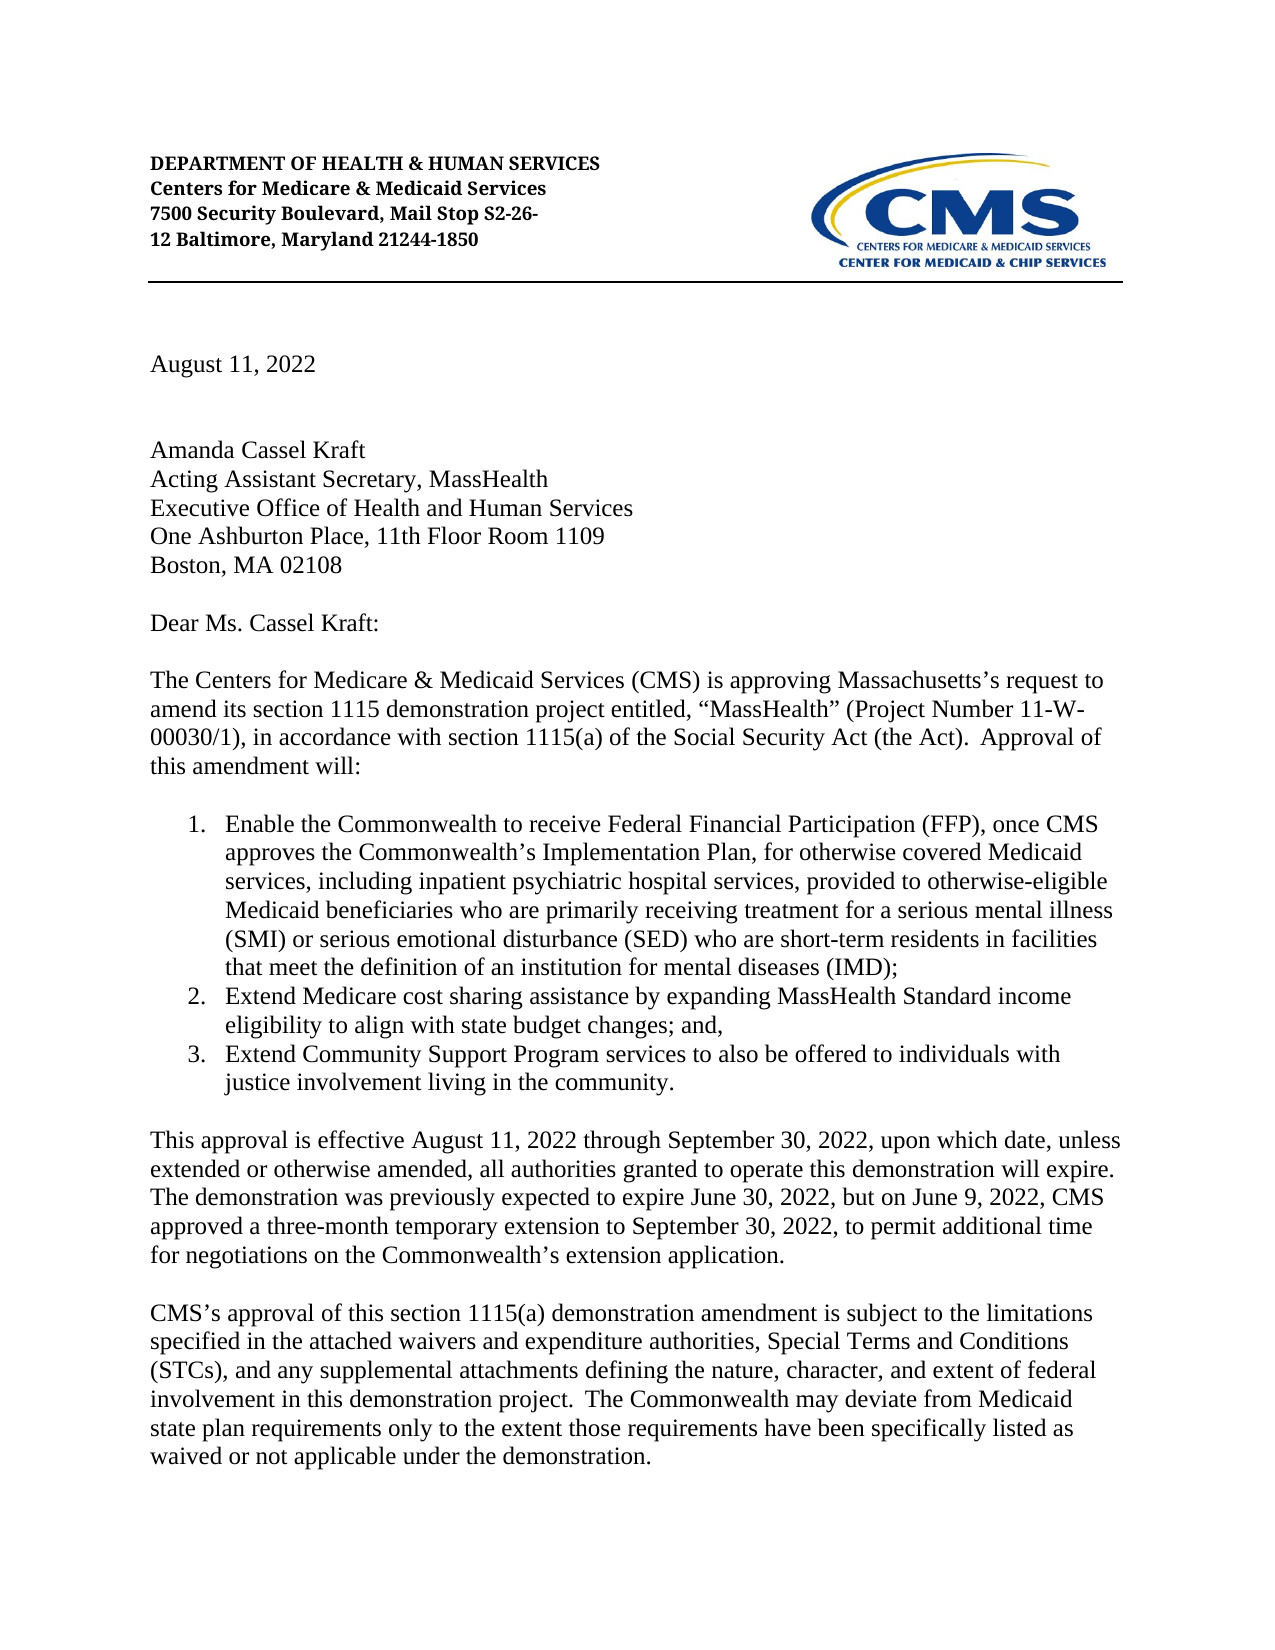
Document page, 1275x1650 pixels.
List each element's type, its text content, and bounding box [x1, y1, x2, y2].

picture [811, 153, 1106, 267]
text The Centers for Medicare & Medicaid Services (CMS) is approving Massachusetts’s request to amend its section 1115 demonstration project entitled, “MassHealth” (Project Number 11-W- 00030/1), in accordance with section 1115(a) of the Social Security Act (the Act). Approval of this amendment will: [150, 665, 1113, 780]
text August 11, 2022 Amanda Cassel Kraft [150, 293, 399, 464]
text DEPARTMENT OF HEALTH & HUMAN SERVICES [150, 150, 1135, 175]
text CMS’s approval of this section 1115(a) demonstration amendment is subject to the limitations specified in the attached waivers and expenditure authorities, Special Terms and Conditions (STCs), and any supplemental attachments defining the nature, character, and extent of federal involvement in this demonstration project. The Commonwealth may deviate from Medicaid state plan requirements only to the extent those requirements have been specifically listed as waived or not applicable under the demonstration. [150, 1298, 1113, 1470]
list Extend Community Support Program services to also be offered to individuals with justice involvement living in the community. [187, 1039, 1061, 1096]
text This approval is effective August 11, 2022 through September 30, 2022, upon which date, unless extended or otherwise amended, all authorities granted to operate this demonstration will expire. The demonstration was previously expected to expire June 30, 2022, but on June 9, 2022, CMS approved a three-month temporary extension to September 30, 2022, to permit additional time for negotiations on the Commonwealth’s extension application. [150, 1125, 1121, 1269]
list Extend Medicare cost sharing assistance by expanding MassHealth Standard income eligibility to align with state budget changes; and, [187, 981, 1071, 1039]
text Dear Ms. Cassel Kraft: [150, 608, 1135, 636]
text Acting Assistant Secretary, MassHealth Executive Office of Health and Human Services One Ashburton Place, 11th Floor Room 1109 Boston, MA 02108 [150, 464, 646, 579]
list Enable the Commonwealth to receive Federal Financial Participation (FFP), once CMS approves the Commonwealth’s Implementation Plan, for otherwise covered Medicaid services, including inpatient psychiatric hospital services, provided to otherwise-eligible Medicaid beneficiaries who are primarily receiving treatment for a serious mental illness (SMI) or serious emotional disturbance (SED) who are short-term residents in facilities that meet the definition of an institution for mental diseases (IMD); [187, 809, 1113, 981]
text Centers for Medicare & Medicaid Services 7500 Security Boulevard, Mail Stop S2-26-12 Baltimore, Maryland 21244-1850 [150, 175, 547, 252]
